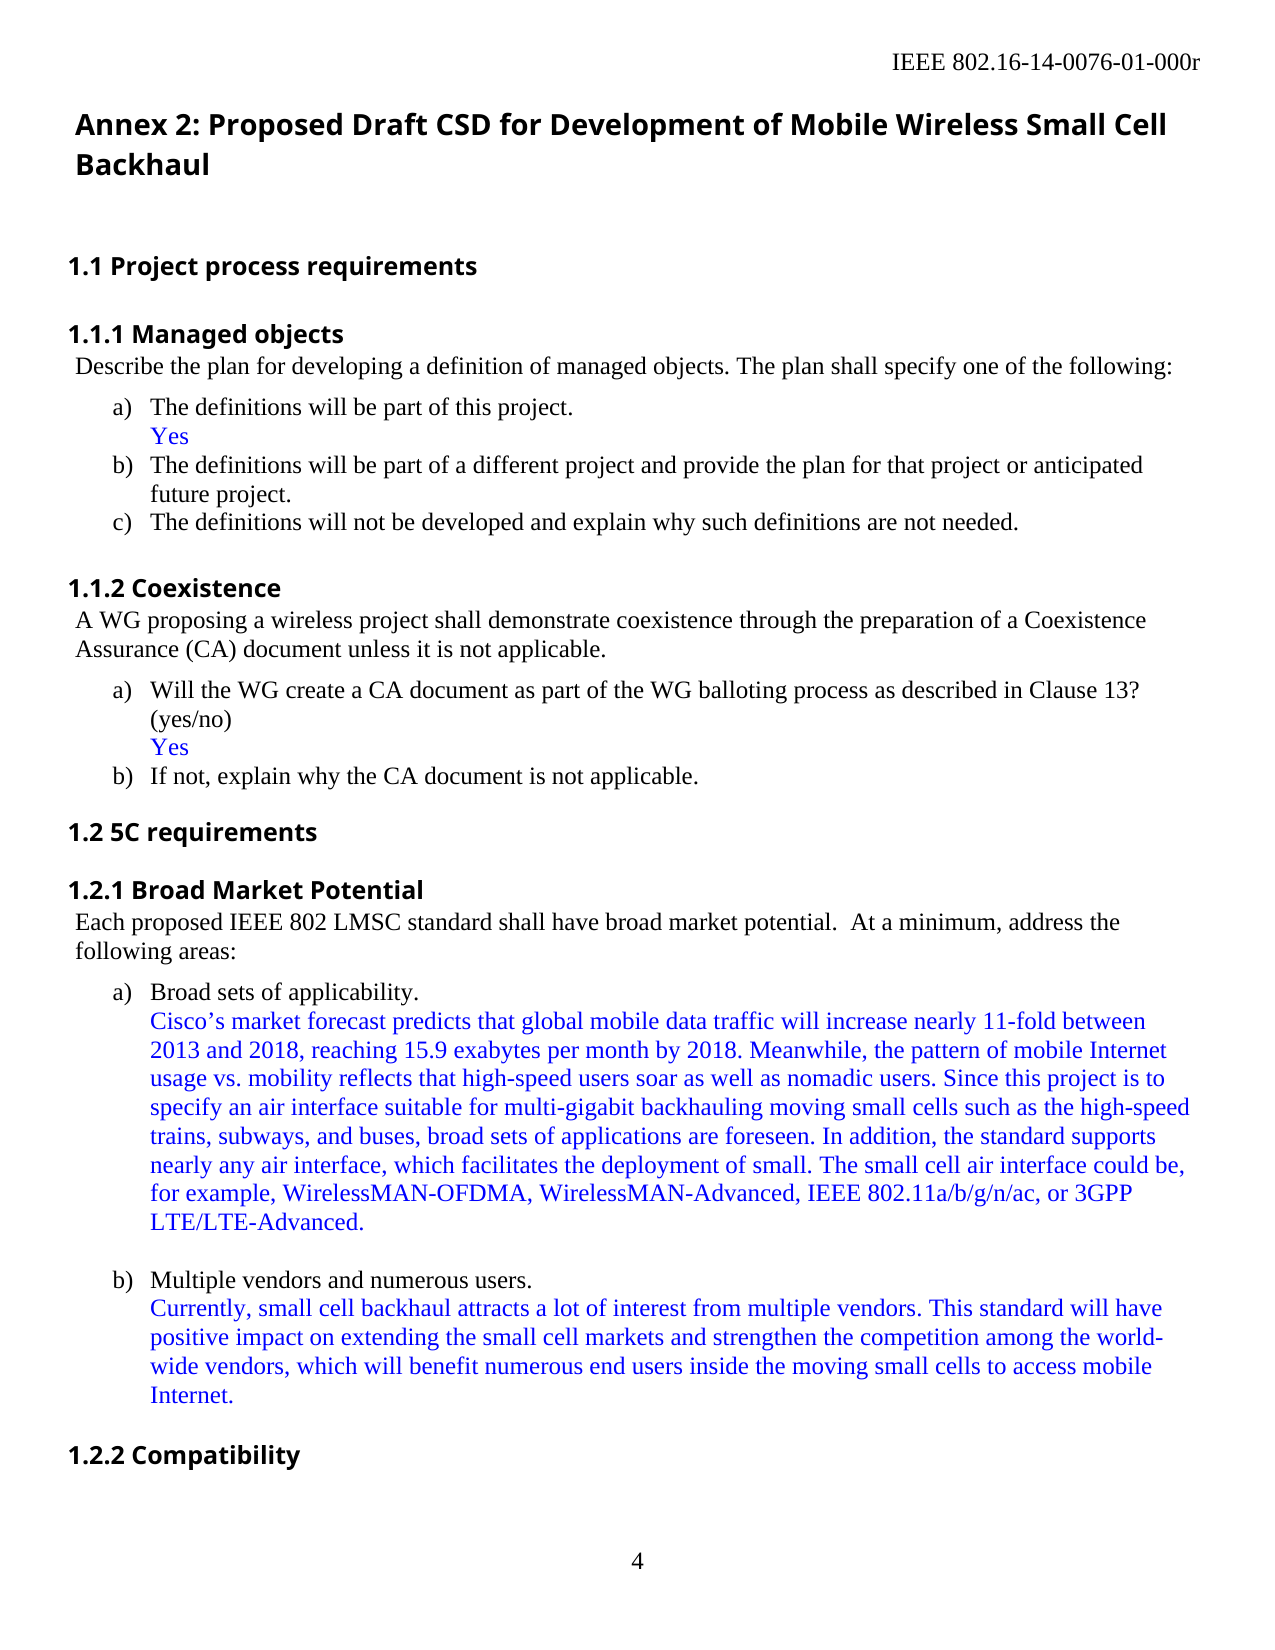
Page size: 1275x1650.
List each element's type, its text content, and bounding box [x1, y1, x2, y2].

text 1.2.1 Broad Market Potential [67, 873, 1200, 907]
text Describe the plan for developing a definition of managed objects. The plan shall specify one of the following: [75, 351, 1200, 380]
text 1.2.2 Compatibility [67, 1438, 1200, 1472]
text Each proposed IEEE 802 LMSC standard shall have broad market potential. At a minimum, address the following areas: [75, 907, 1200, 965]
list Currently, small cell backhaul attracts a lot of interest from multiple vendors. This standard will have positive impact on extending the small cell markets and strengthen the competition among the world-wide vendors, which will benefit numerous end users inside the moving small cells to access mobile Internet. [150, 1293, 1200, 1408]
text A WG proposing a wireless project shall demonstrate coexistence through the preparation of a Coexistence Assurance (CA) document unless it is not applicable. [75, 605, 1200, 662]
list If not, explain why the CA document is not applicable. [112, 761, 1200, 790]
text Annex 2: Proposed Draft CSD for Development of Mobile Wireless Small Cell Backhaul [75, 104, 1200, 184]
list Cisco’s market forecast predicts that global mobile data traffic will increase nearly 11-fold between 2013 and 2018, reaching 15.9 exabytes per month by 2018. Meanwhile, the pattern of mobile Internet usage vs. mobility reflects that high-speed users soar as well as nomadic users. Since this project is to specify an air interface suitable for multi-gigabit backhauling moving small cells such as the high-speed trains, subways, and buses, broad sets of applications are foreseen. In addition, the standard supports nearly any air interface, which facilitates the deployment of small. The small cell air interface could be, for example, WirelessMAN-OFDMA, WirelessMAN-Advanced, IEEE 802.11a/b/g/n/ac, or 3GPP LTE/LTE-Advanced. [150, 1006, 1200, 1236]
text 1.1.1 Managed objects [67, 317, 1200, 351]
list Will the WG create a CA document as part of the WG balloting process as described in Clause 13? (yes/no) [112, 675, 1200, 732]
text 1.2 5C requirements [67, 814, 1200, 848]
text 1.1 Project process requirements [67, 248, 1200, 282]
list Multiple vendors and numerous users. [112, 1265, 1200, 1293]
list The definitions will be part of a different project and provide the plan for that project or anticipated future project. [112, 450, 1200, 507]
list The definitions will be part of this project. [112, 392, 1200, 421]
list Yes [150, 732, 1200, 761]
list Yes [150, 421, 1200, 450]
list The definitions will not be developed and explain why such definitions are not needed. [112, 507, 1200, 536]
list Broad sets of applicability. [112, 977, 1200, 1006]
text 1.1.2 Coexistence [67, 571, 1200, 605]
